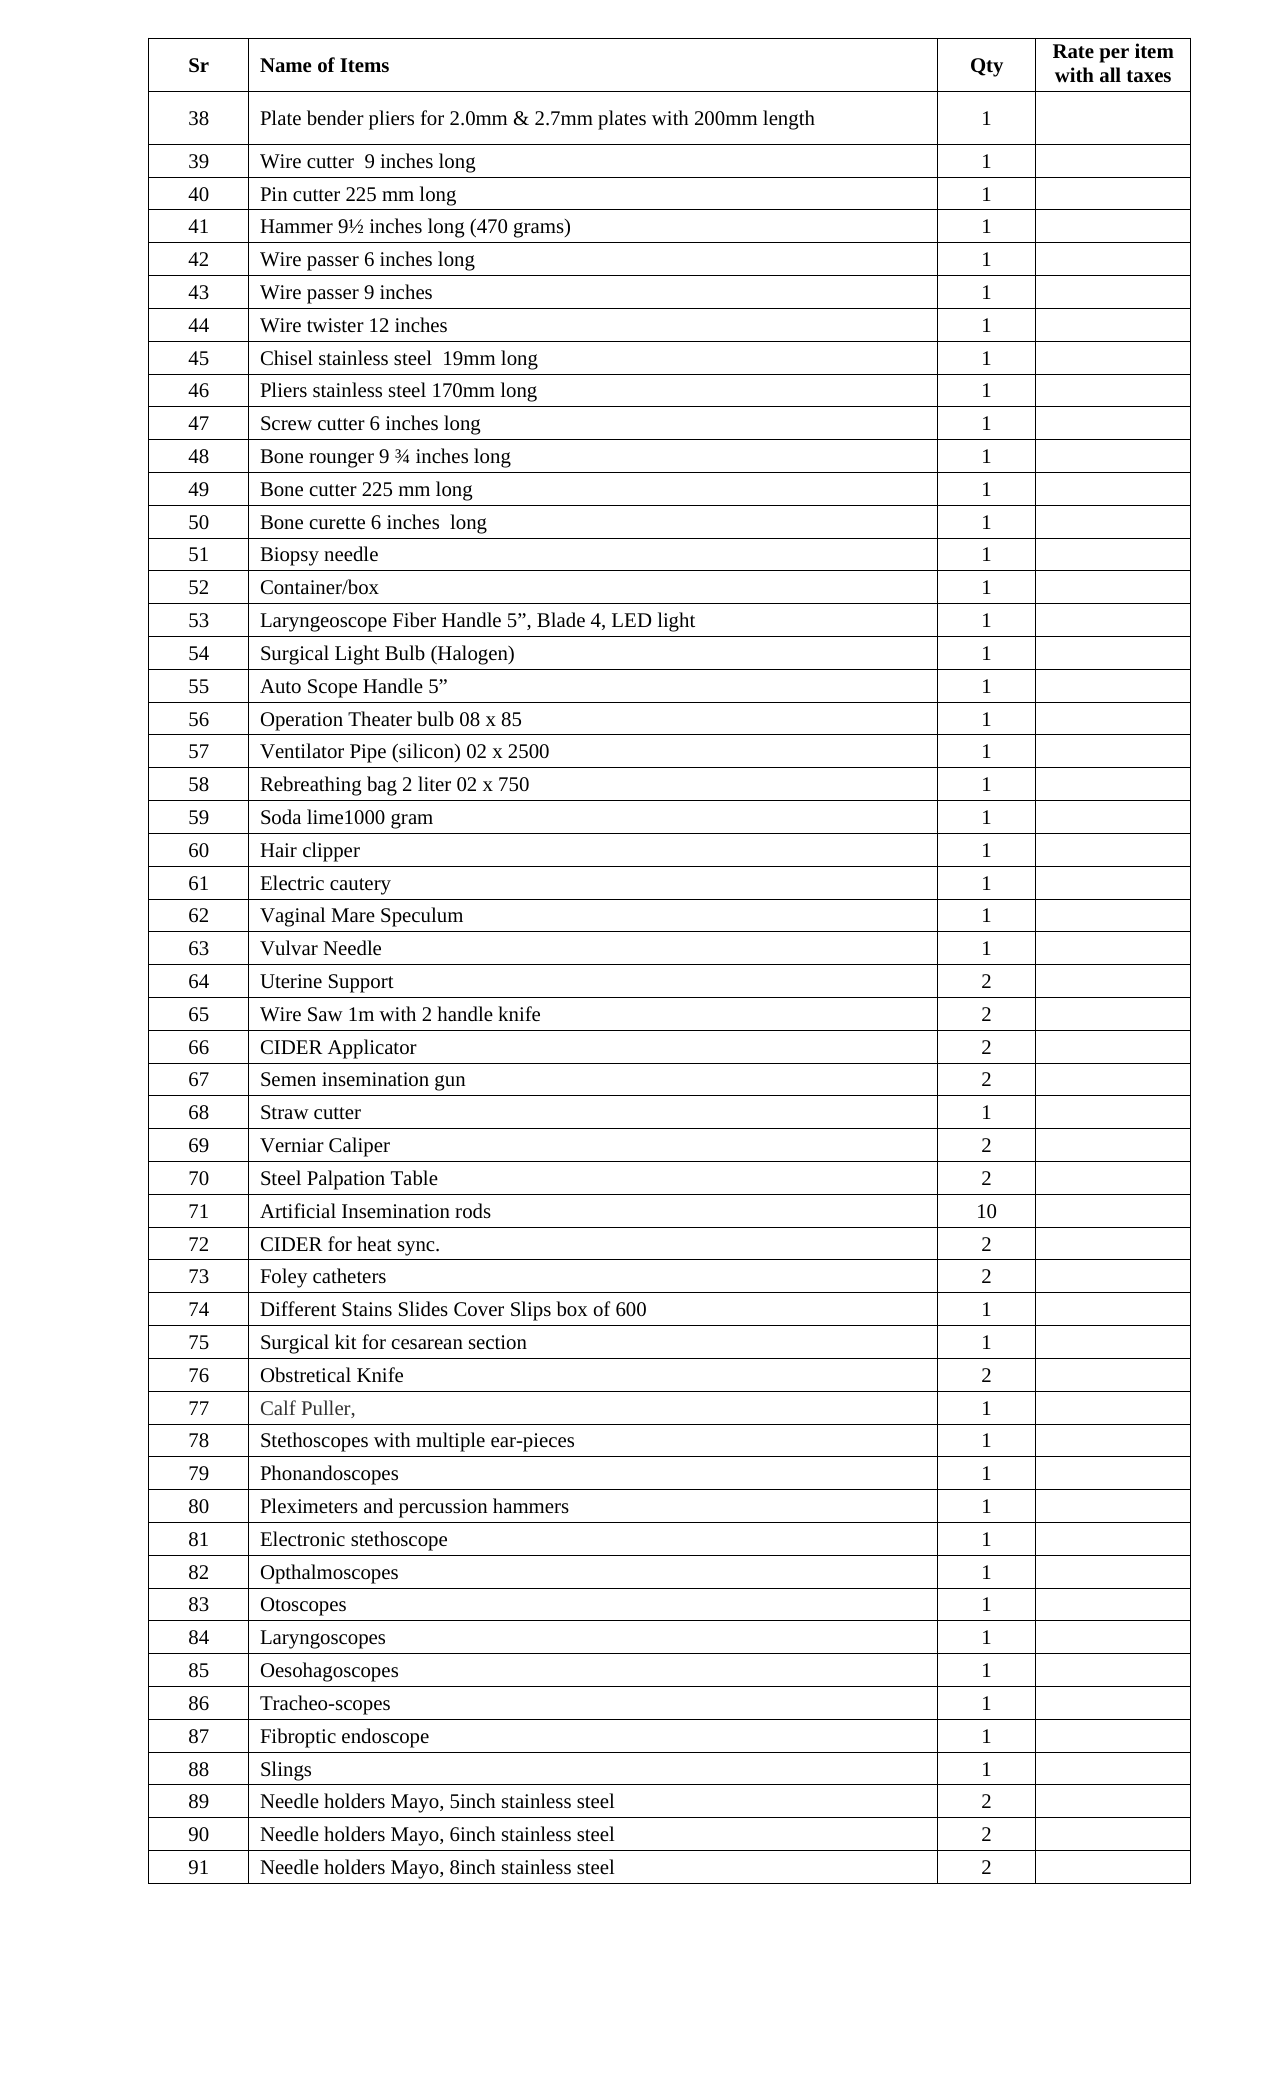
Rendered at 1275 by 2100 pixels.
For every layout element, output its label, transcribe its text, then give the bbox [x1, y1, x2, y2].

table_cell Wire passer 9 inches [249, 276, 937, 308]
table_cell [1036, 375, 1190, 406]
table_cell Verniar Caliper [249, 1129, 937, 1161]
table_cell [1036, 1392, 1190, 1423]
table_cell Pleximeters and percussion hammers [249, 1490, 937, 1522]
table_cell [1036, 998, 1190, 1030]
table_cell [1036, 1228, 1190, 1259]
table_cell 45 [149, 342, 248, 373]
table_cell Pliers stainless steel 170mm long [249, 375, 937, 406]
table_cell [1036, 801, 1190, 833]
table_cell 91 [149, 1851, 248, 1883]
table_cell Obstretical Knife [249, 1359, 937, 1391]
table_cell Wire cutter 9 inches long [249, 145, 937, 177]
table_cell 89 [149, 1785, 248, 1817]
table_cell 1 [938, 1720, 1035, 1752]
table_cell 54 [149, 637, 248, 669]
table_cell 86 [149, 1687, 248, 1719]
table_cell Hair clipper [249, 834, 937, 866]
table_cell Ventilator Pipe (silicon) 02 x 2500 [249, 735, 937, 767]
table_cell 1 [938, 210, 1035, 242]
table_cell 78 [149, 1425, 248, 1456]
table_cell 1 [938, 407, 1035, 439]
table_cell 1 [938, 309, 1035, 341]
table_cell [1036, 1589, 1190, 1620]
table_cell [1036, 1687, 1190, 1719]
table_cell Needle holders Mayo, 6inch stainless steel [249, 1818, 937, 1850]
table_cell Laryngoscopes [249, 1621, 937, 1653]
table_cell 50 [149, 506, 248, 537]
table_cell [1036, 178, 1190, 209]
table_cell 1 [938, 92, 1035, 144]
table_cell 71 [149, 1195, 248, 1227]
table_cell 62 [149, 900, 248, 931]
table_cell Vulvar Needle [249, 932, 937, 964]
table_cell [1036, 1753, 1190, 1784]
table_cell 1 [938, 801, 1035, 833]
table_cell 1 [938, 1556, 1035, 1587]
table_cell Bone cutter 225 mm long [249, 473, 937, 505]
table_cell [1036, 539, 1190, 570]
table_cell 66 [149, 1031, 248, 1062]
table_cell Rebreathing bag 2 liter 02 x 750 [249, 768, 937, 800]
table_cell [1036, 1195, 1190, 1227]
table_cell 61 [149, 867, 248, 898]
table_cell [1036, 1457, 1190, 1489]
table_cell 1 [938, 1589, 1035, 1620]
table_cell [1036, 867, 1190, 898]
table_cell 68 [149, 1096, 248, 1128]
table_cell [1036, 1129, 1190, 1161]
table_cell 39 [149, 145, 248, 177]
table_cell 75 [149, 1326, 248, 1358]
table_cell 88 [149, 1753, 248, 1784]
table_cell Electronic stethoscope [249, 1523, 937, 1555]
table_cell 44 [149, 309, 248, 341]
table_cell 1 [938, 735, 1035, 767]
table_cell 1 [938, 1096, 1035, 1128]
table_cell [1036, 1031, 1190, 1062]
table_cell 46 [149, 375, 248, 406]
table_cell [1036, 145, 1190, 177]
table_cell [1036, 1326, 1190, 1358]
table_cell 56 [149, 703, 248, 734]
table_cell 1 [938, 178, 1035, 209]
table_cell Phonandoscopes [249, 1457, 937, 1489]
table_cell Bone rounger 9 ¾ inches long [249, 440, 937, 472]
table_cell 2 [938, 1064, 1035, 1095]
table_cell Electric cautery [249, 867, 937, 898]
table_cell Pin cutter 225 mm long [249, 178, 937, 209]
table_cell 76 [149, 1359, 248, 1391]
table_cell 38 [149, 92, 248, 144]
table_cell 72 [149, 1228, 248, 1259]
table_cell 1 [938, 604, 1035, 636]
table_cell Bone curette 6 inches long [249, 506, 937, 537]
table_cell Oesohagoscopes [249, 1654, 937, 1686]
table_cell 67 [149, 1064, 248, 1095]
table_cell Fibroptic endoscope [249, 1720, 937, 1752]
table_cell [1036, 1293, 1190, 1325]
table_cell 79 [149, 1457, 248, 1489]
table_cell 2 [938, 1818, 1035, 1850]
table_cell Wire passer 6 inches long [249, 243, 937, 275]
table_cell 63 [149, 932, 248, 964]
table_cell [1036, 1785, 1190, 1817]
table_cell 1 [938, 1490, 1035, 1522]
table_cell 40 [149, 178, 248, 209]
table_cell 1 [938, 1293, 1035, 1325]
table_cell [1036, 1654, 1190, 1686]
table_cell [1036, 900, 1190, 931]
table_cell Uterine Support [249, 965, 937, 997]
table_cell [1036, 1818, 1190, 1850]
table_cell Soda lime1000 gram [249, 801, 937, 833]
table_cell 1 [938, 539, 1035, 570]
table_cell 90 [149, 1818, 248, 1850]
table_cell Surgical kit for cesarean section [249, 1326, 937, 1358]
table_cell [1036, 1556, 1190, 1587]
table_cell 1 [938, 1687, 1035, 1719]
table_cell 1 [938, 1392, 1035, 1423]
table_header Sr [149, 39, 248, 91]
table_cell Foley catheters [249, 1260, 937, 1292]
table_cell Container/box [249, 571, 937, 603]
table_cell 2 [938, 1228, 1035, 1259]
table_cell Chisel stainless steel 19mm long [249, 342, 937, 373]
table_cell 2 [938, 1851, 1035, 1883]
table_cell Slings [249, 1753, 937, 1784]
table_cell 70 [149, 1162, 248, 1194]
table_cell 65 [149, 998, 248, 1030]
table_cell Operation Theater bulb 08 x 85 [249, 703, 937, 734]
table_cell Straw cutter [249, 1096, 937, 1128]
table_cell Laryngeoscope Fiber Handle 5”, Blade 4, LED light [249, 604, 937, 636]
table_cell 85 [149, 1654, 248, 1686]
table_cell 1 [938, 637, 1035, 669]
table_cell [1036, 1425, 1190, 1456]
table_cell CIDER for heat sync. [249, 1228, 937, 1259]
table_cell 1 [938, 145, 1035, 177]
table_cell 1 [938, 1425, 1035, 1456]
table_cell 69 [149, 1129, 248, 1161]
table_cell 2 [938, 965, 1035, 997]
table_cell Wire twister 12 inches [249, 309, 937, 341]
table_cell [1036, 309, 1190, 341]
table_cell 2 [938, 1162, 1035, 1194]
table_cell 1 [938, 1457, 1035, 1489]
table_cell Vaginal Mare Speculum [249, 900, 937, 931]
table_cell Artificial Insemination rods [249, 1195, 937, 1227]
table_cell 64 [149, 965, 248, 997]
table_cell [1036, 473, 1190, 505]
table_cell 53 [149, 604, 248, 636]
table_cell 2 [938, 998, 1035, 1030]
table_cell 48 [149, 440, 248, 472]
table_cell Stethoscopes with multiple ear-pieces [249, 1425, 937, 1456]
table_cell Biopsy needle [249, 539, 937, 570]
table_cell [1036, 1490, 1190, 1522]
table_cell [1036, 735, 1190, 767]
table_cell 82 [149, 1556, 248, 1587]
table_cell 87 [149, 1720, 248, 1752]
table_cell 1 [938, 1326, 1035, 1358]
table_header Rate per item with all taxes [1036, 39, 1190, 91]
table_cell Surgical Light Bulb (Halogen) [249, 637, 937, 669]
table_cell Needle holders Mayo, 8inch stainless steel [249, 1851, 937, 1883]
table_cell [1036, 1720, 1190, 1752]
table_cell 60 [149, 834, 248, 866]
table_cell 58 [149, 768, 248, 800]
table_cell [1036, 604, 1190, 636]
table_cell 59 [149, 801, 248, 833]
table_cell [1036, 1621, 1190, 1653]
table_cell Screw cutter 6 inches long [249, 407, 937, 439]
table_cell [1036, 1064, 1190, 1095]
table_cell [1036, 276, 1190, 308]
table_cell 80 [149, 1490, 248, 1522]
table_cell 1 [938, 276, 1035, 308]
table_cell 57 [149, 735, 248, 767]
table_cell 1 [938, 375, 1035, 406]
table_cell [1036, 342, 1190, 373]
table_cell 1 [938, 834, 1035, 866]
table_cell [1036, 407, 1190, 439]
table_cell Tracheo-scopes [249, 1687, 937, 1719]
table_cell 81 [149, 1523, 248, 1555]
table_cell [1036, 1359, 1190, 1391]
table_cell 1 [938, 342, 1035, 373]
table_cell Different Stains Slides Cover Slips box of 600 [249, 1293, 937, 1325]
table_cell [1036, 1096, 1190, 1128]
table_cell 41 [149, 210, 248, 242]
table_cell [1036, 506, 1190, 537]
table_cell Auto Scope Handle 5” [249, 670, 937, 702]
table_cell [1036, 768, 1190, 800]
table_cell [1036, 440, 1190, 472]
table_cell Needle holders Mayo, 5inch stainless steel [249, 1785, 937, 1817]
table_cell 1 [938, 473, 1035, 505]
table_cell Plate bender pliers for 2.0mm & 2.7mm plates with 200mm length [249, 92, 937, 144]
table_cell 77 [149, 1392, 248, 1423]
table_cell CIDER Applicator [249, 1031, 937, 1062]
table_cell 1 [938, 243, 1035, 275]
table_cell 1 [938, 1753, 1035, 1784]
table_cell [1036, 965, 1190, 997]
table_cell 1 [938, 932, 1035, 964]
table_cell 1 [938, 900, 1035, 931]
table_cell Opthalmoscopes [249, 1556, 937, 1587]
table_header Name of Items [249, 39, 937, 91]
table_cell 1 [938, 670, 1035, 702]
table_cell 2 [938, 1129, 1035, 1161]
table_cell 1 [938, 440, 1035, 472]
table_cell 52 [149, 571, 248, 603]
table_cell 1 [938, 1523, 1035, 1555]
table_cell 47 [149, 407, 248, 439]
table_cell [1036, 670, 1190, 702]
table_cell 42 [149, 243, 248, 275]
table_cell [1036, 834, 1190, 866]
table_cell Semen insemination gun [249, 1064, 937, 1095]
table_cell [1036, 932, 1190, 964]
table_cell 74 [149, 1293, 248, 1325]
table_cell 1 [938, 1621, 1035, 1653]
table_cell [1036, 1260, 1190, 1292]
table_cell 2 [938, 1785, 1035, 1817]
table_cell 1 [938, 768, 1035, 800]
table_cell Steel Palpation Table [249, 1162, 937, 1194]
table_cell 2 [938, 1260, 1035, 1292]
table_cell 10 [938, 1195, 1035, 1227]
table_cell [1036, 1851, 1190, 1883]
table_cell [1036, 1523, 1190, 1555]
table_cell 51 [149, 539, 248, 570]
table_cell Otoscopes [249, 1589, 937, 1620]
table_cell 2 [938, 1031, 1035, 1062]
table_cell [1036, 92, 1190, 144]
table_cell 1 [938, 506, 1035, 537]
table_cell Hammer 9½ inches long (470 grams) [249, 210, 937, 242]
table_cell [1036, 571, 1190, 603]
table_cell 1 [938, 571, 1035, 603]
table_cell [1036, 243, 1190, 275]
table_cell 1 [938, 703, 1035, 734]
table_cell Wire Saw 1m with 2 handle knife [249, 998, 937, 1030]
table_cell 73 [149, 1260, 248, 1292]
table_cell Calf Puller, [249, 1392, 937, 1423]
table_cell 55 [149, 670, 248, 702]
table_cell 1 [938, 867, 1035, 898]
table_cell 1 [938, 1654, 1035, 1686]
table_cell 84 [149, 1621, 248, 1653]
table_cell 2 [938, 1359, 1035, 1391]
table_header Qty [938, 39, 1035, 91]
table_cell [1036, 637, 1190, 669]
table_cell [1036, 703, 1190, 734]
table_cell [1036, 1162, 1190, 1194]
table_cell 49 [149, 473, 248, 505]
table_cell 43 [149, 276, 248, 308]
table_cell 83 [149, 1589, 248, 1620]
table_cell [1036, 210, 1190, 242]
